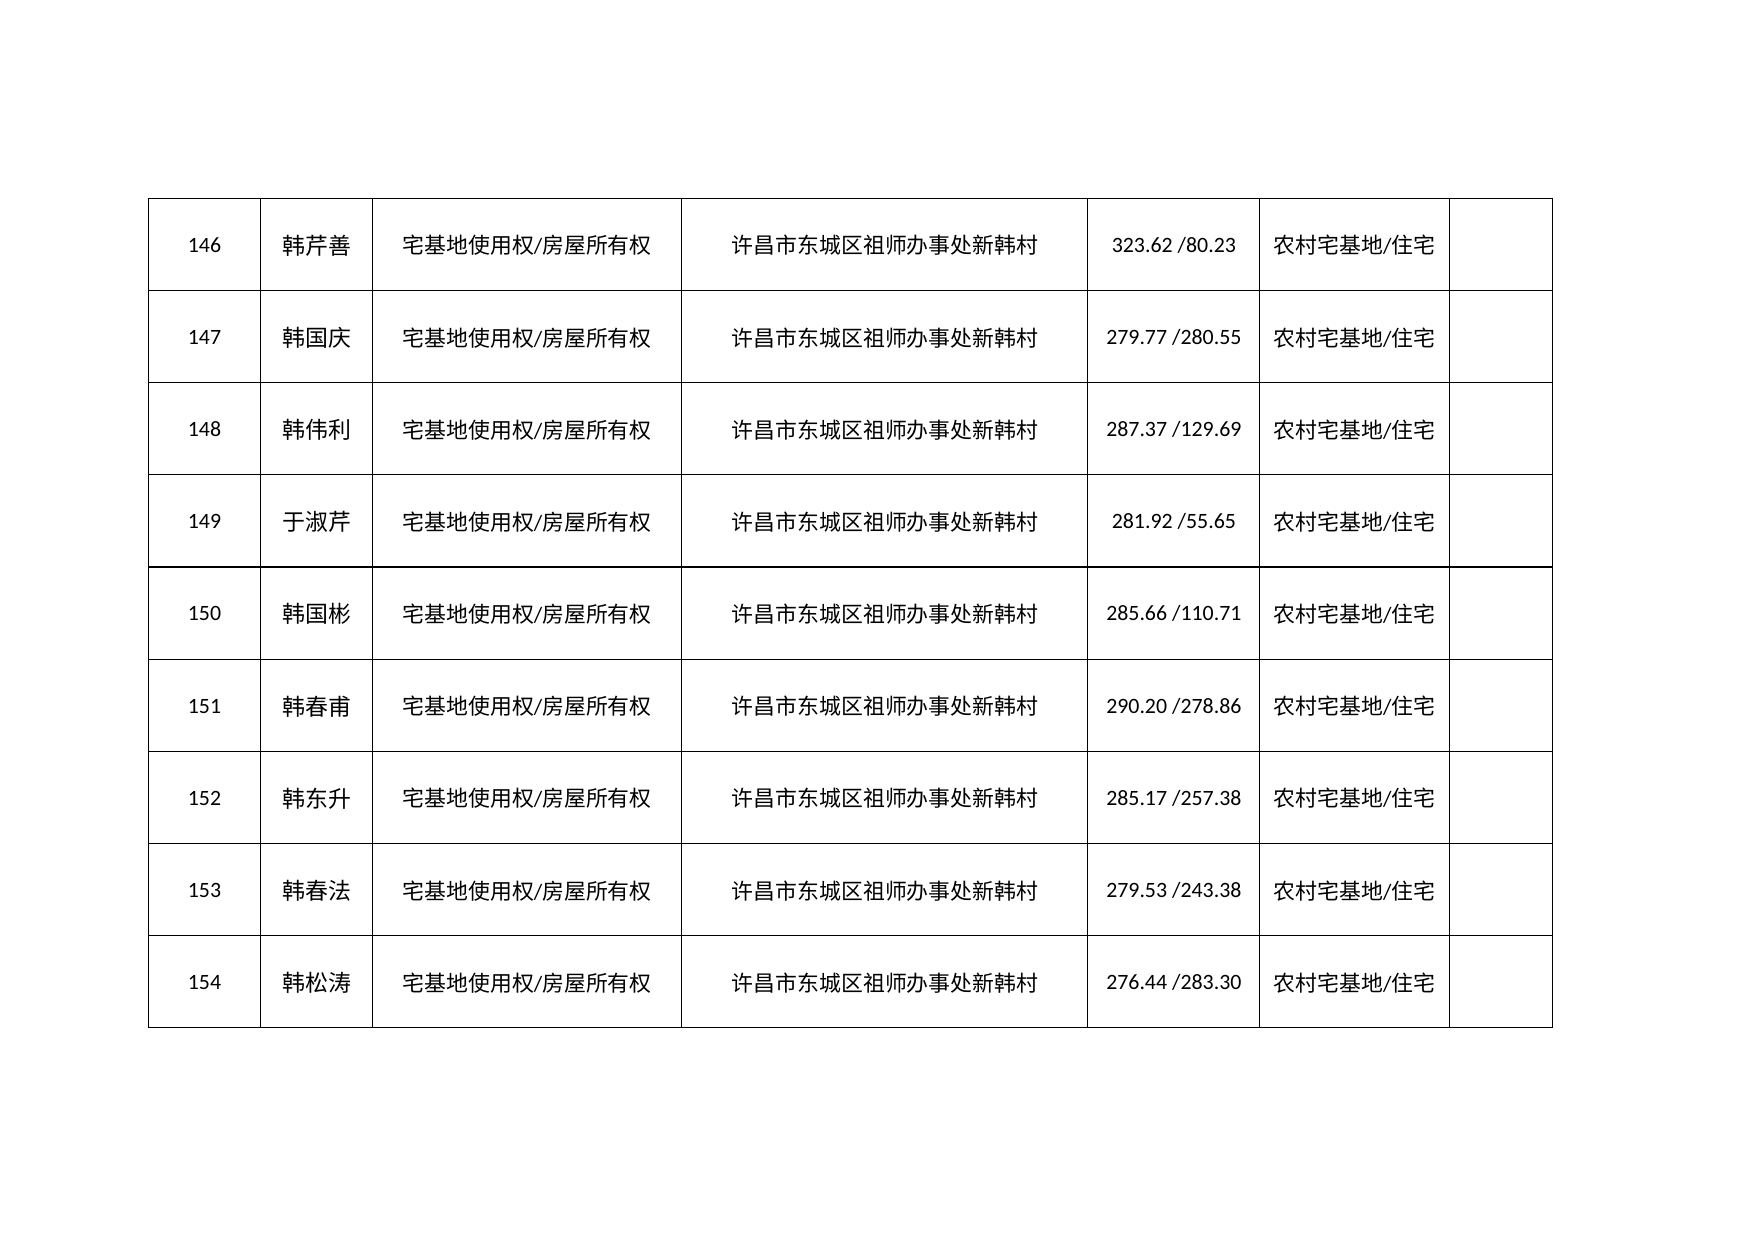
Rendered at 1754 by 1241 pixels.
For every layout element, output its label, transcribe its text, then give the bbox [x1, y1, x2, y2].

table_cell 宅基地使用权/房屋所有权 [373, 844, 681, 935]
table_cell 许昌市东城区祖师办事处新韩村 [682, 752, 1087, 843]
table_cell 农村宅基地/住宅 [1260, 660, 1449, 751]
table_cell 农村宅基地/住宅 [1260, 199, 1449, 290]
table_cell 农村宅基地/住宅 [1260, 475, 1449, 566]
table_cell 148 [149, 383, 260, 474]
table_cell 宅基地使用权/房屋所有权 [373, 568, 681, 658]
table_cell 于淑芹 [261, 475, 372, 566]
table_cell 农村宅基地/住宅 [1260, 291, 1449, 382]
table_cell [1450, 291, 1552, 382]
table_cell 许昌市东城区祖师办事处新韩村 [682, 660, 1087, 751]
table_cell 韩东升 [261, 752, 372, 843]
table_cell 农村宅基地/住宅 [1260, 936, 1449, 1027]
table_cell 韩伟利 [261, 383, 372, 474]
table_cell 许昌市东城区祖师办事处新韩村 [682, 383, 1087, 474]
table_cell 290.20 /278.86 [1088, 660, 1259, 751]
table_cell 276.44 /283.30 [1088, 936, 1259, 1027]
table_cell 韩松涛 [261, 936, 372, 1027]
table_cell 宅基地使用权/房屋所有权 [373, 291, 681, 382]
table_cell 许昌市东城区祖师办事处新韩村 [682, 844, 1087, 935]
table_cell 宅基地使用权/房屋所有权 [373, 660, 681, 751]
table_cell 宅基地使用权/房屋所有权 [373, 383, 681, 474]
table_cell 农村宅基地/住宅 [1260, 383, 1449, 474]
table_cell 许昌市东城区祖师办事处新韩村 [682, 291, 1087, 382]
table_cell 154 [149, 936, 260, 1027]
table_cell [1450, 660, 1552, 751]
table_cell 285.17 /257.38 [1088, 752, 1259, 843]
table_cell [1450, 844, 1552, 935]
table_cell 宅基地使用权/房屋所有权 [373, 475, 681, 566]
table_cell [1450, 383, 1552, 474]
table_cell 许昌市东城区祖师办事处新韩村 [682, 475, 1087, 566]
table_cell 150 [149, 568, 260, 658]
table_cell 宅基地使用权/房屋所有权 [373, 936, 681, 1027]
table_cell 韩国彬 [261, 568, 372, 658]
table_cell 153 [149, 844, 260, 935]
table_cell 宅基地使用权/房屋所有权 [373, 199, 681, 290]
table_cell 287.37 /129.69 [1088, 383, 1259, 474]
table_cell [1450, 475, 1552, 566]
table_cell 279.53 /243.38 [1088, 844, 1259, 935]
table_cell 149 [149, 475, 260, 566]
table_cell 152 [149, 752, 260, 843]
table_cell 农村宅基地/住宅 [1260, 568, 1449, 658]
table_cell 韩国庆 [261, 291, 372, 382]
table_cell 151 [149, 660, 260, 751]
table_cell 279.77 /280.55 [1088, 291, 1259, 382]
table_cell 许昌市东城区祖师办事处新韩村 [682, 568, 1087, 658]
table_cell [1450, 752, 1552, 843]
table_cell 146 [149, 199, 260, 290]
table_cell [1450, 936, 1552, 1027]
table_cell 323.62 /80.23 [1088, 199, 1259, 290]
table_cell 农村宅基地/住宅 [1260, 752, 1449, 843]
table_cell 韩芹善 [261, 199, 372, 290]
table_cell 宅基地使用权/房屋所有权 [373, 752, 681, 843]
table_cell 农村宅基地/住宅 [1260, 844, 1449, 935]
table_cell 281.92 /55.65 [1088, 475, 1259, 566]
table_cell 285.66 /110.71 [1088, 568, 1259, 658]
table_cell 许昌市东城区祖师办事处新韩村 [682, 199, 1087, 290]
table_cell 韩春法 [261, 844, 372, 935]
table_cell [1450, 568, 1552, 658]
table_cell 韩春甫 [261, 660, 372, 751]
table_cell 147 [149, 291, 260, 382]
table_cell [1450, 199, 1552, 290]
table_cell 许昌市东城区祖师办事处新韩村 [682, 936, 1087, 1027]
